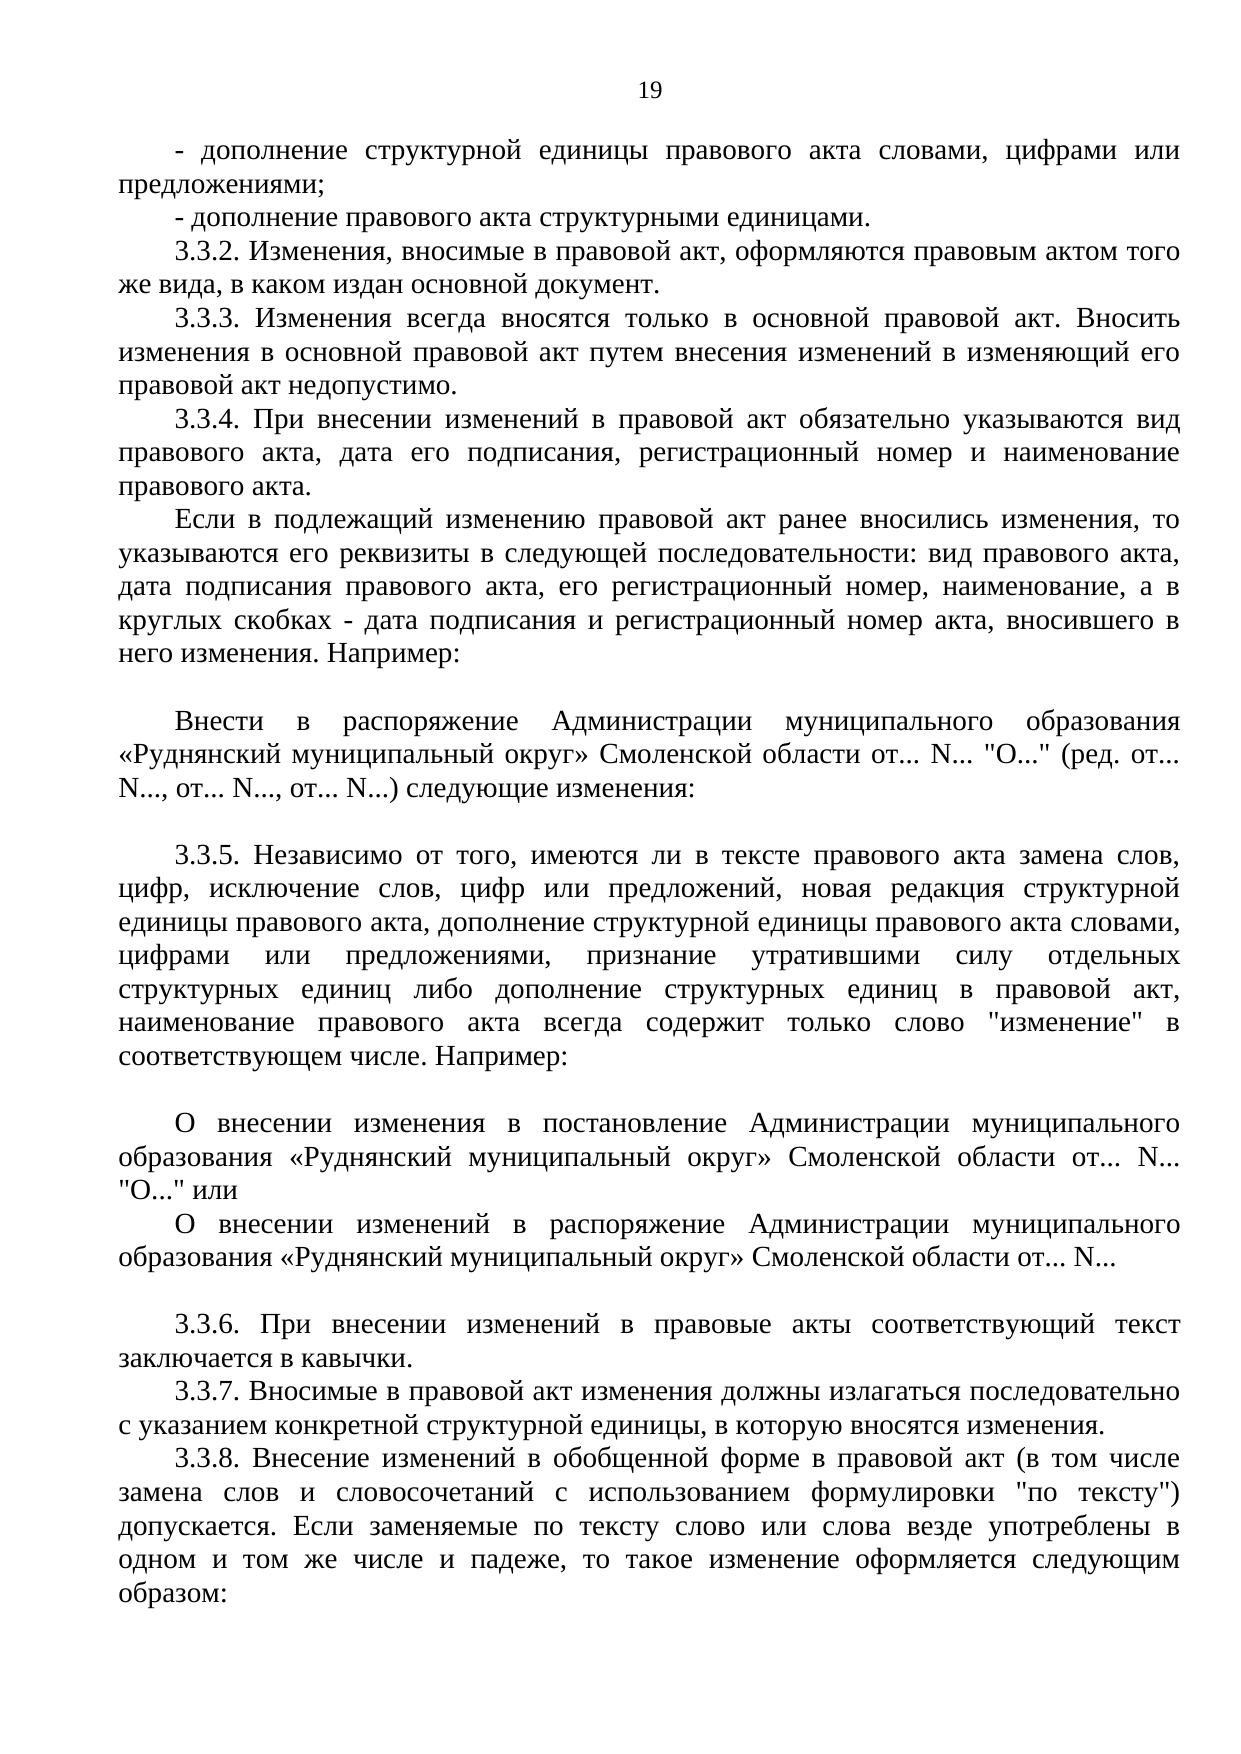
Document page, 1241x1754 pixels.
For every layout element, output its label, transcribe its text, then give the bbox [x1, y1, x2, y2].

text - дополнение структурной единицы правового акта словами, цифрами или предложениями; [118, 132, 1181, 199]
text Внести в распоряжение Администрации муниципального образования «Руднянский муниципальный округ» Смоленской области от... N... "О..." (ред. от... N..., от... N..., от... N...) следующие изменения: [118, 703, 1181, 803]
text О внесении изменения в постановление Администрации муниципального образования «Руднянский муниципальный округ» Смоленской области от... N... "О..." или [118, 1105, 1181, 1206]
text О внесении изменений в распоряжение Администрации муниципального образования «Руднянский муниципальный округ» Смоленской области от... N... [118, 1206, 1181, 1273]
text 3.3.6. При внесении изменений в правовые акты соответствующий текст заключается в кавычки. [118, 1306, 1181, 1373]
text - дополнение правового акта структурными единицами. [118, 199, 1181, 233]
text 3.3.8. Внесение изменений в обобщенной форме в правовой акт (в том числе замена слов и словосочетаний с использованием формулировки "по тексту") допускается. Если заменяемые по тексту слово или слова везде употреблены в одном и том же числе и падеже, то такое изменение оформляется следующим образом: [118, 1441, 1181, 1608]
text 3.3.5. Независимо от того, имеются ли в тексте правового акта замена слов, цифр, исключение слов, цифр или предложений, новая редакция структурной единицы правового акта, дополнение структурной единицы правового акта словами, цифрами или предложениями, признание утратившими силу отдельных структурных единиц либо дополнение структурных единиц в правовой акт, наименование правового акта всегда содержит только слово "изменение" в соответствующем числе. Например: [118, 837, 1181, 1072]
text 3.3.3. Изменения всегда вносятся только в основной правовой акт. Вносить изменения в основной правовой акт путем внесения изменений в изменяющий его правовой акт недопустимо. [118, 300, 1181, 401]
text 3.3.2. Изменения, вносимые в правовой акт, оформляются правовым актом того же вида, в каком издан основной документ. [118, 233, 1181, 300]
text 3.3.4. При внесении изменений в правовой акт обязательно указываются вид правового акта, дата его подписания, регистрационный номер и наименование правового акта. [118, 401, 1181, 501]
text Если в подлежащий изменению правовой акт ранее вносились изменения, то указываются его реквизиты в следующей последовательности: вид правового акта, дата подписания правового акта, его регистрационный номер, наименование, а в круглых скобках - дата подписания и регистрационный номер акта, вносившего в него изменения. Например: [118, 501, 1181, 669]
text 3.3.7. Вносимые в правовой акт изменения должны излагаться последовательно с указанием конкретной структурной единицы, в которую вносятся изменения. [118, 1373, 1181, 1441]
